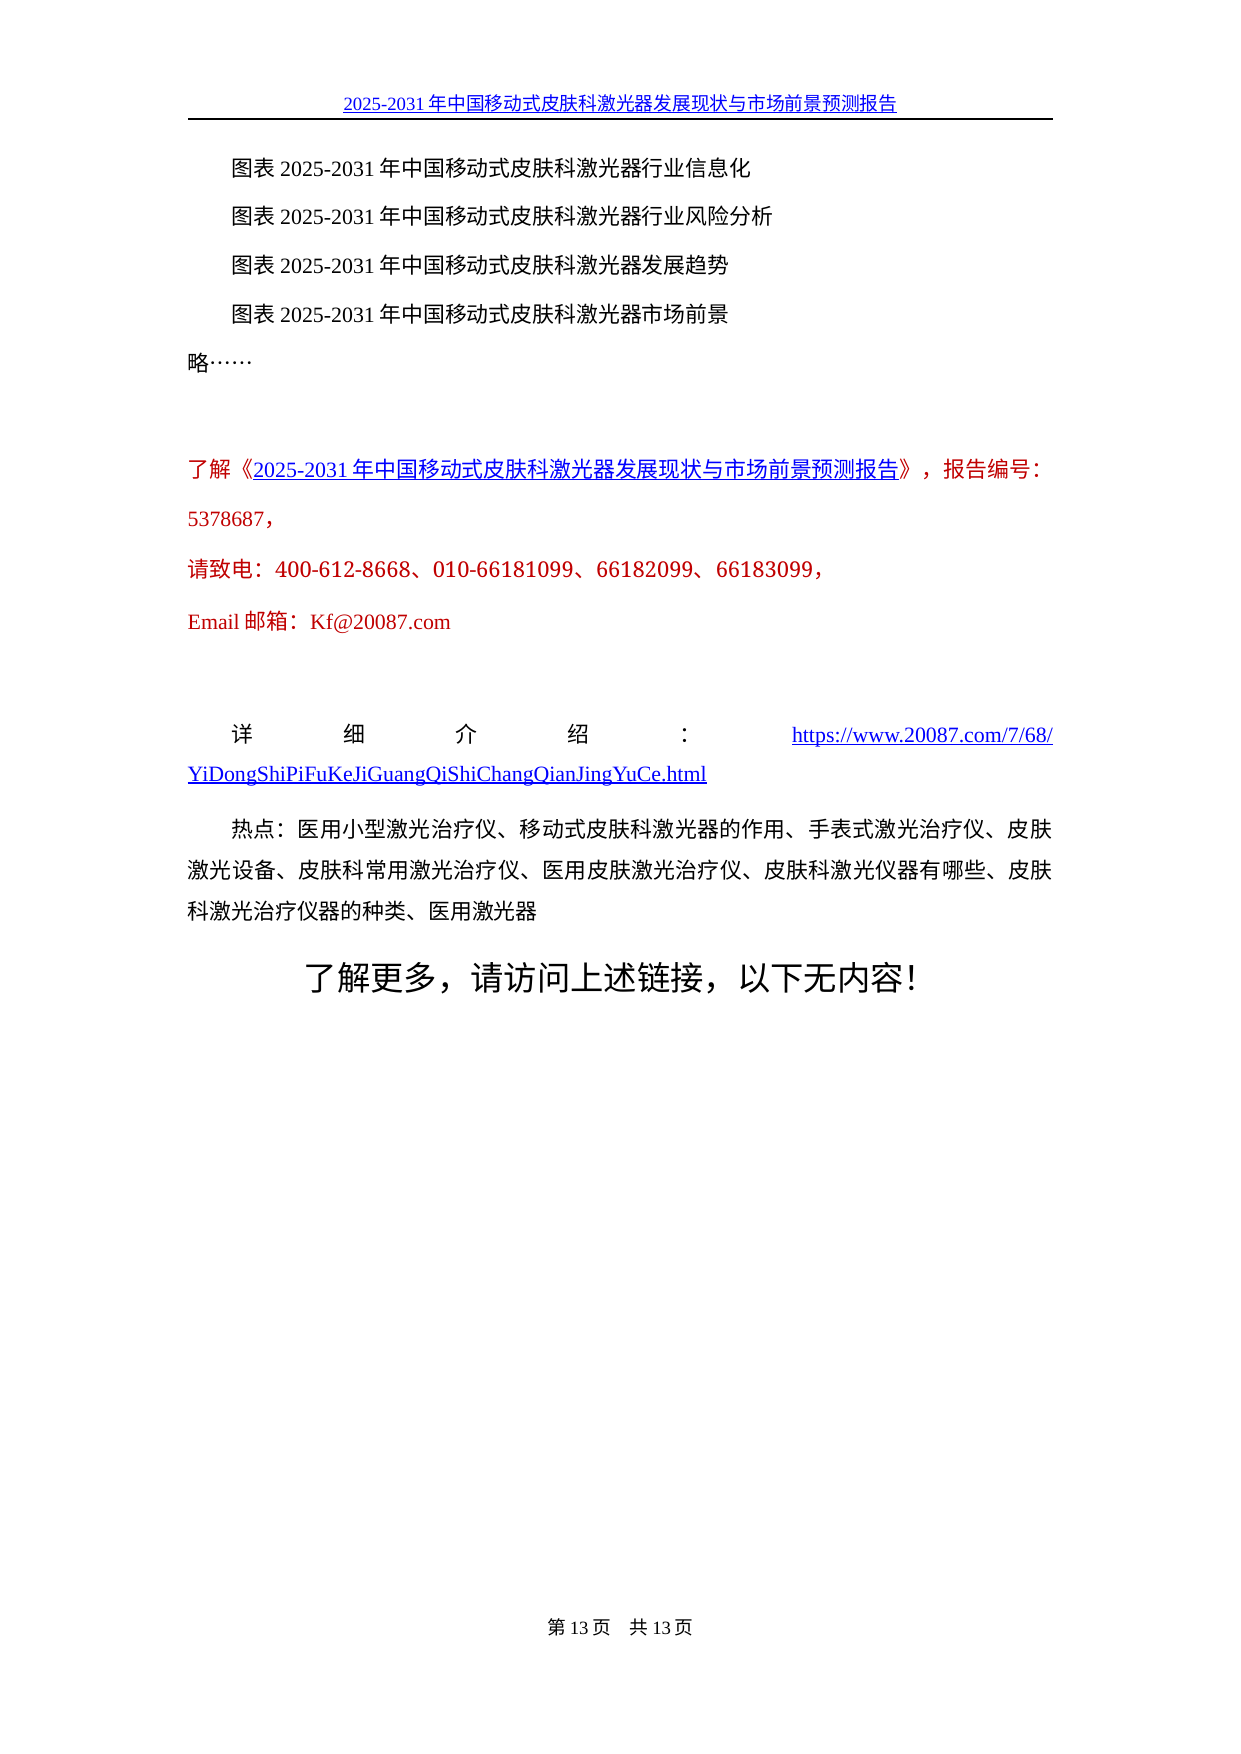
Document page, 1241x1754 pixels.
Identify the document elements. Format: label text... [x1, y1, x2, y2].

text 详细介绍：https://www.20087.com/7/68/YiDongShiPiFuKeJiGuangQiShiChangQianJingYuCe.html [187, 716, 1053, 789]
text 了解《2025-2031年中国移动式皮肤科激光器发展现状与市场前景预测报告》，报告编号：5378687， [187, 452, 1053, 533]
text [187, 150, 1053, 378]
text 热点：医用小型激光治疗仪、移动式皮肤科激光器的作用、手表式激光治疗仪、皮肤激光设备、皮肤科常用激光治疗仪、医用皮肤激光治疗仪、皮肤科激光仪器有哪些、皮肤科激光治疗仪器的种类、医用激光器 [187, 812, 1053, 926]
title 了解更多，请访问上述链接，以下无内容！ [187, 943, 1053, 1008]
text 请致电：400-612-8668、010-66181099、66182099、66183099， [187, 552, 1053, 584]
text Email邮箱：Kf@20087.com [187, 603, 1053, 636]
